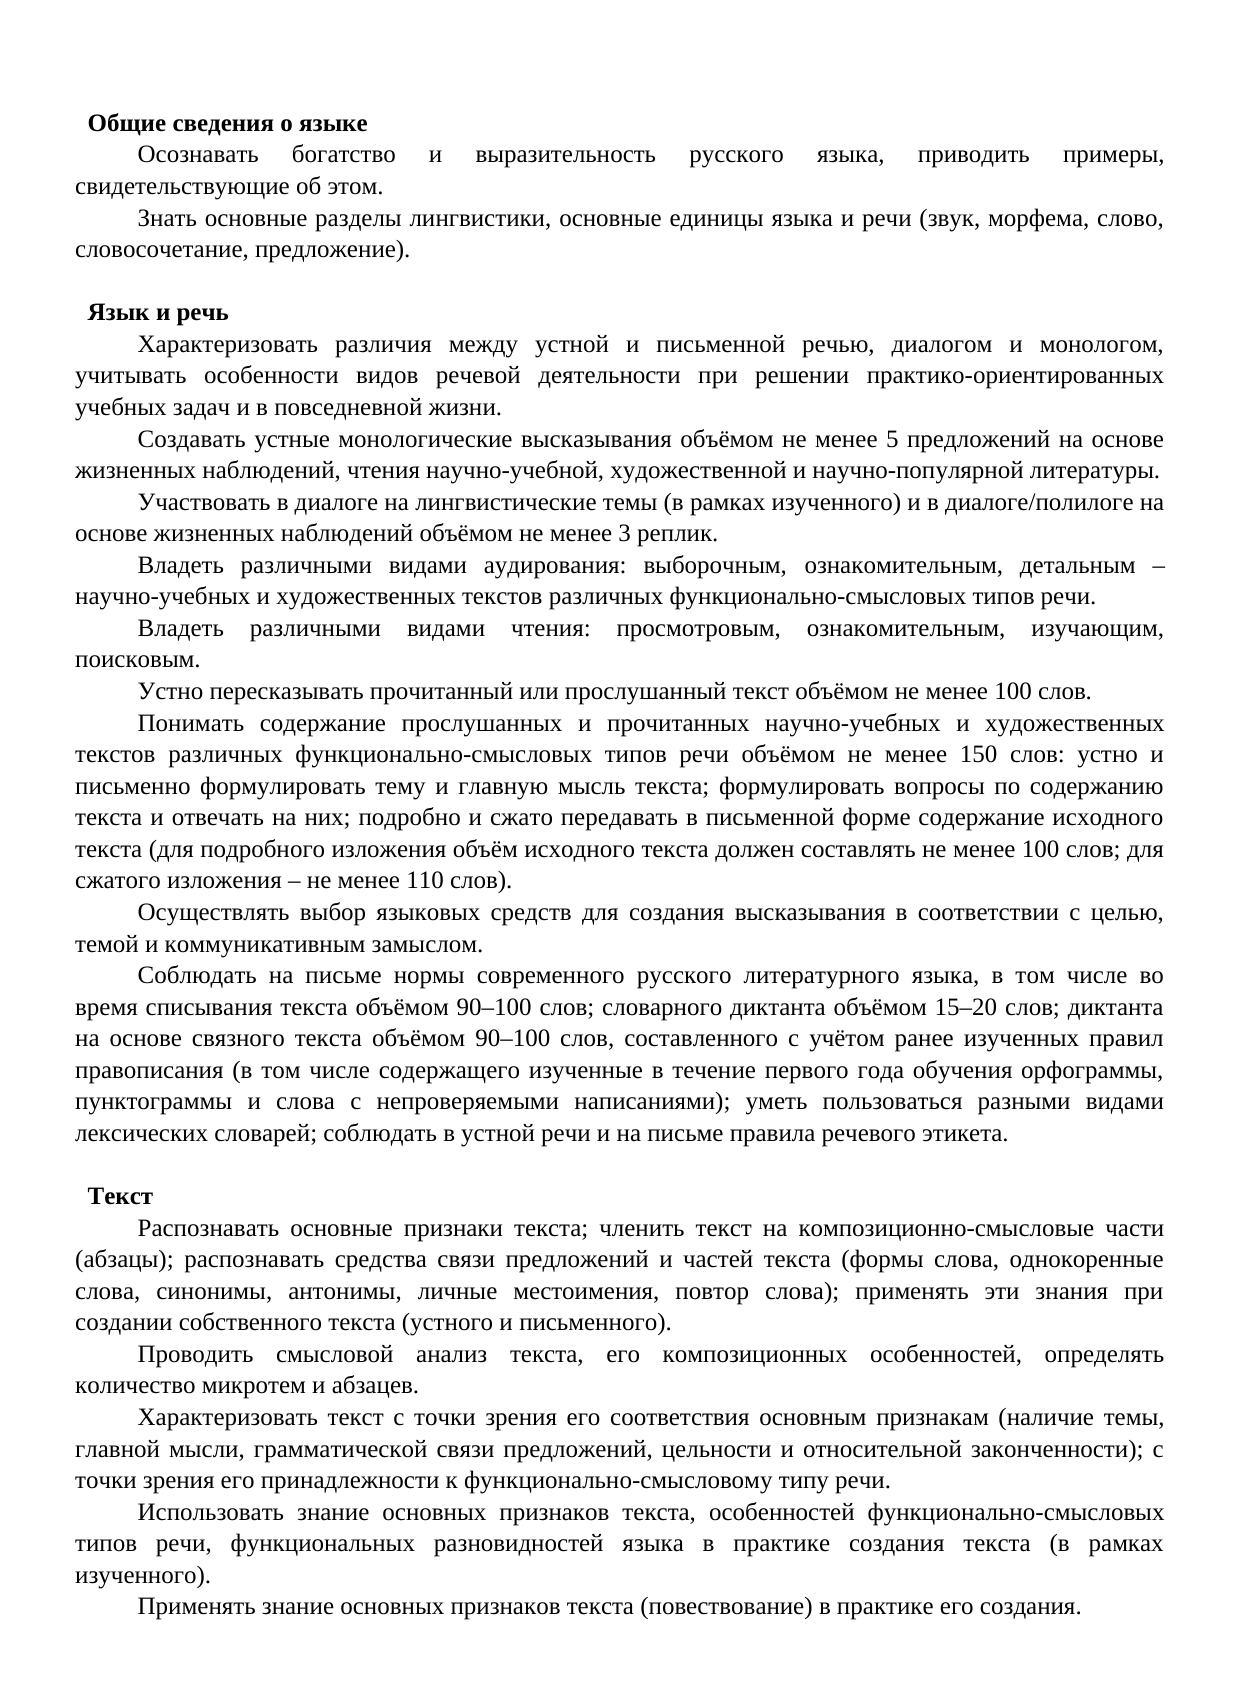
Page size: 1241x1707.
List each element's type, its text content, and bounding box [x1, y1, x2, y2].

text Понимать содержание прослушанных и прочитанных научно-учебных и художественных текстов различных функционально-смысловых типов речи объёмом не менее 150 слов: устно и письменно формулировать тему и главную мысль текста; формулировать вопросы по содержанию текста и отвечать на них; подробно и сжато передавать в письменной форме содержание исходного текста (для подробного изложения объём исходного текста должен составлять не менее 100 слов; для сжатого изложения – не менее 110 слов). [75, 708, 1165, 894]
text Соблюдать на письме нормы современного русского литературного языка, в том числе во время списывания текста объёмом 90–100 слов; словарного диктанта объёмом 15–20 слов; диктанта на основе связного текста объёмом 90–100 слов, составленного с учётом ранее изученных правил правописания (в том числе содержащего изученные в течение первого года обучения орфограммы, пунктограммы и слова с непроверяемыми написаниями); уметь пользоваться разными видами лексических словарей; соблюдать в устной речи и на письме правила речевого этикета. [75, 960, 1165, 1147]
text Применять знание основных признаков текста (повествование) в практике его создания. [75, 1591, 1165, 1620]
text Участвовать в диалоге на лингвистические темы (в рамках изученного) и в диалоге/полилоге на основе жизненных наблюдений объёмом не менее 3 реплик. [75, 487, 1165, 547]
text Использовать знание основных признаков текста, особенностей функционально-смысловых типов речи, функциональных разновидностей языка в практике создания текста (в рамках изученного). [75, 1497, 1165, 1589]
text Проводить смысловой анализ текста, его композиционных особенностей, определять количество микротем и абзацев. [75, 1339, 1165, 1399]
text Устно пересказывать прочитанный или прослушанный текст объёмом не менее 100 слов. [75, 676, 1165, 705]
text Общие сведения о языке [87, 108, 1165, 137]
text Осуществлять выбор языковых средств для создания высказывания в соответствии с целью, темой и коммуникативным замыслом. [75, 897, 1165, 957]
text Характеризовать текст с точки зрения его соответствия основным признакам (наличие темы, главной мысли, грамматической связи предложений, цельности и относительной законченности); с точки зрения его принадлежности к функ­ционально-смысловому типу речи. [75, 1402, 1165, 1494]
text Язык и речь [87, 297, 1165, 326]
text Осознавать богатство и выразительность русского языка, приводить примеры, свидетельствующие об этом. [75, 139, 1165, 200]
text Владеть различными видами аудирования: выборочным, ­ознакомительным, детальным – научно-учебных и художественных текстов различных функционально-смысловых типов речи. [75, 550, 1165, 610]
text Владеть различными видами чтения: просмотровым, ознакомительным, изучающим, поисковым. [75, 613, 1165, 673]
text Создавать устные монологические высказывания объёмом не менее 5 предложений на основе жизненных наблюдений, чтения научно-учебной, художественной и научно-популярной литературы. [75, 424, 1165, 484]
text Текст [87, 1181, 1165, 1210]
text Характеризовать различия между устной и письменной речью, диалогом и монологом, учитывать особенности видов речевой деятельности при решении практико-ориентированных учебных задач и в повседневной жизни. [75, 329, 1165, 421]
text Знать основные разделы лингвистики, основные единицы языка и речи (звук, морфема, слово, словосочетание, предложение). [75, 203, 1165, 263]
text Распознавать основные признаки текста; членить текст на композиционно-смысловые части (абзацы); распознавать средства связи предложений и частей текста (формы слова, однокоренные слова, синонимы, антонимы, личные местоимения, повтор слова); применять эти знания при создании собственного текста (устного и письменного). [75, 1213, 1165, 1336]
